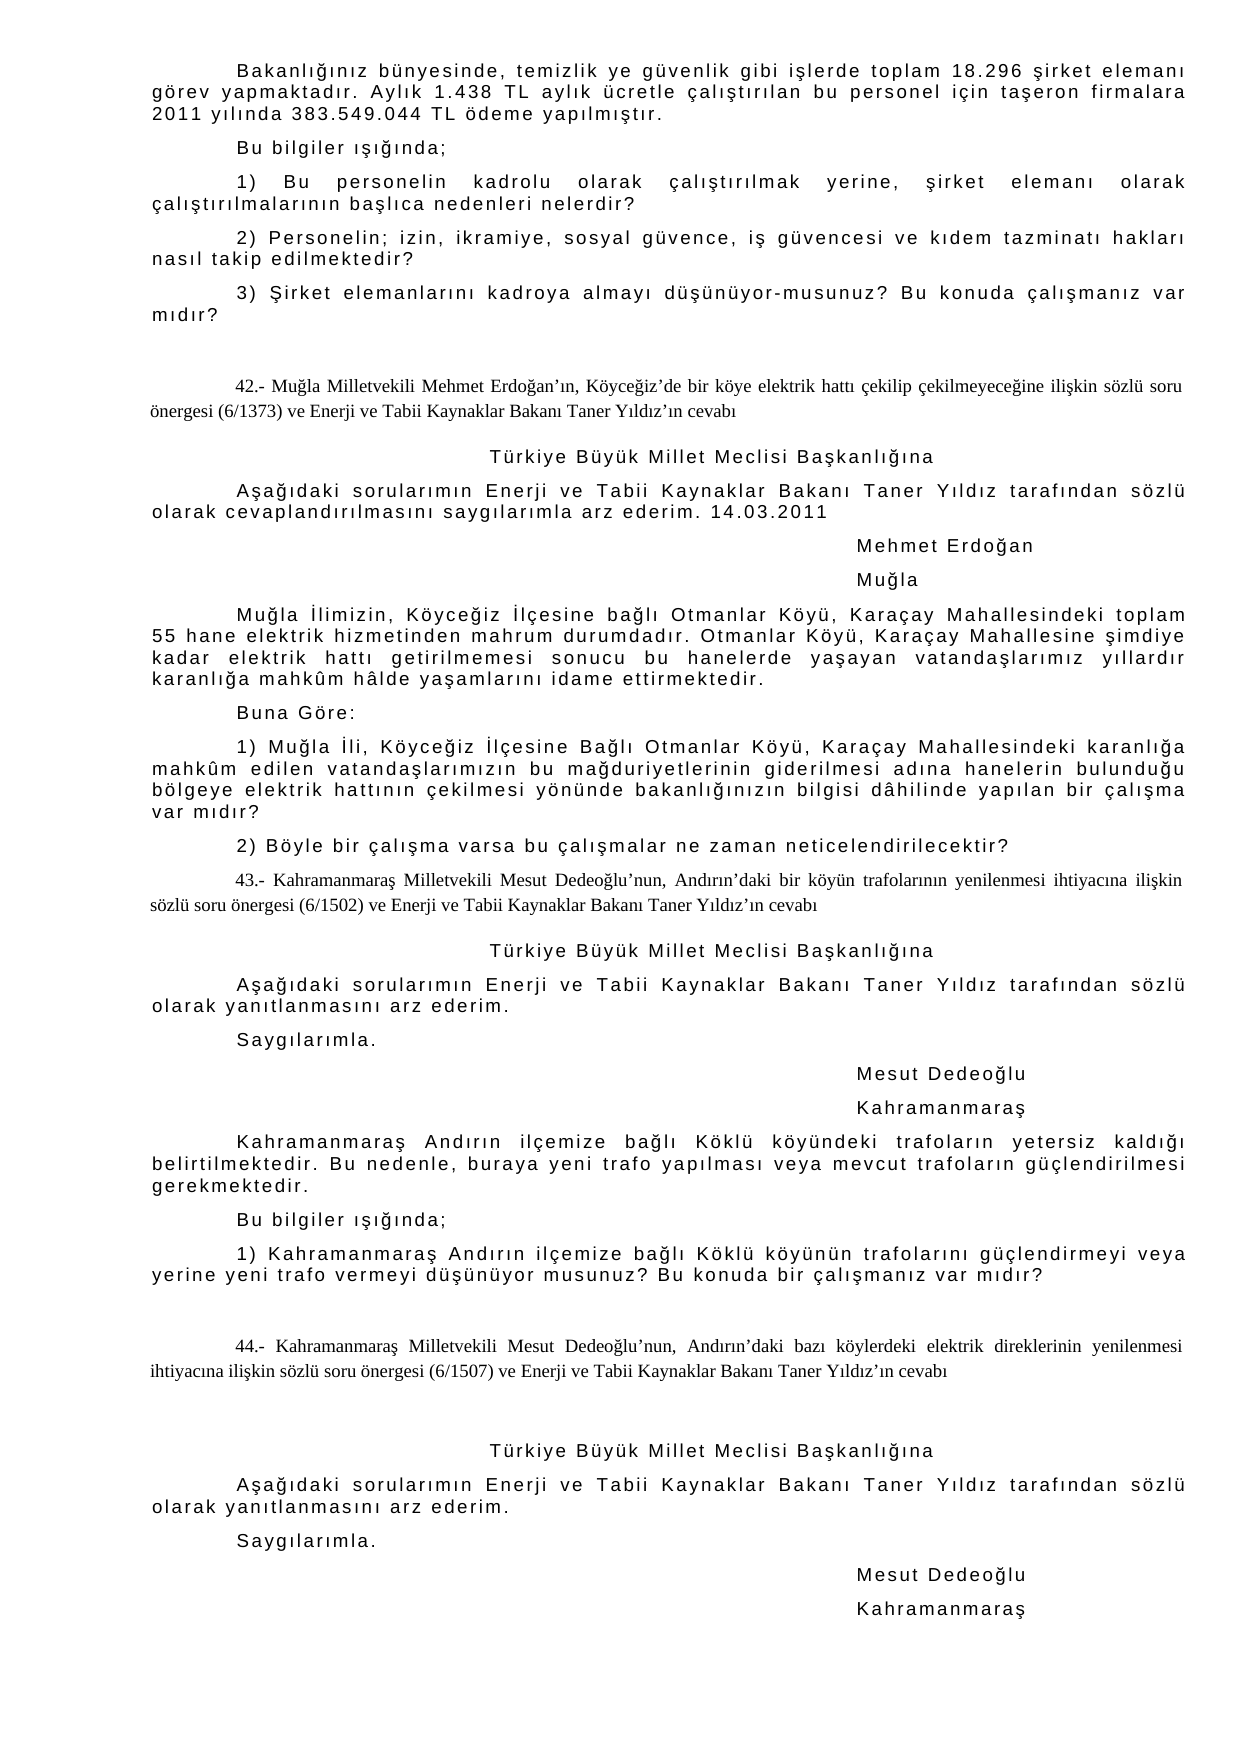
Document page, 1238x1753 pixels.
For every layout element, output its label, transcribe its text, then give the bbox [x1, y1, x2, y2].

text Kahramanmaraş [152, 1598, 1186, 1619]
text 3) Şirket elemanlarını kadroya almayı düşünüyor-musunuz? Bu konuda çalışmanız var mıdır? [152, 282, 1186, 325]
text Türkiye Büyük Millet Meclisi Başkanlığına [152, 446, 1186, 467]
text 2) Personelin; izin, ikramiye, sosyal güvence, iş güvencesi ve kıdem tazminatı hakları nasıl takip edilmektedir? [152, 227, 1186, 270]
text Aşağıdaki sorularımın Enerji ve Tabii Kaynaklar Bakanı Taner Yıldız tarafından sözlü olarak yanıtlanmasını arz ederim. [152, 1474, 1186, 1517]
text Mehmet Erdoğan [152, 535, 1186, 557]
text Bu bilgiler ışığında; [152, 1208, 1186, 1230]
text 2) Böyle bir çalışma varsa bu çalışmalar ne zaman neticelendirilecektir? [152, 835, 1186, 856]
text Bakanlığınız bünyesinde, temizlik ye güvenlik gibi işlerde toplam 18.296 şirket elemanı görev yapmaktadır. Aylık 1.438 TL aylık ücretle çalıştırılan bu personel için taşeron firmalara 2011 yılında 383.549.044 TL ödeme yapılmıştır. [152, 60, 1186, 124]
text Mesut Dedeoğlu [152, 1063, 1186, 1085]
text Bu bilgiler ışığında; [152, 137, 1186, 158]
text Muğla [152, 569, 1186, 591]
text 42.- Muğla Milletvekili Mehmet Erdoğan’ın, Köyceğiz’de bir köye elektrik hattı çekilip çekilmeyeceğine ilişkin sözlü soru önergesi (6/1373) ve Enerji ve Tabii Kaynaklar Bakanı Taner Yıldız’ın cevabı [150, 375, 1184, 421]
text 1) Bu personelin kadrolu olarak çalıştırılmak yerine, şirket elemanı olarak çalıştırılmalarının başlıca nedenleri nelerdir? [152, 171, 1186, 214]
text Saygılarımla. [152, 1029, 1186, 1051]
text 44.- Kahramanmaraş Milletvekili Mesut Dedeoğlu’nun, Andırın’daki bazı köylerdeki elektrik direklerinin yenilenmesi ihtiyacına ilişkin sözlü soru önergesi (6/1507) ve Enerji ve Tabii Kaynaklar Bakanı Taner Yıldız’ın cevabı [150, 1335, 1184, 1382]
text Türkiye Büyük Millet Meclisi Başkanlığına [152, 1440, 1186, 1461]
text Aşağıdaki sorularımın Enerji ve Tabii Kaynaklar Bakanı Taner Yıldız tarafından sözlü olarak yanıtlanmasını arz ederim. [152, 973, 1186, 1017]
text Kahramanmaraş Andırın ilçemize bağlı Köklü köyündeki trafoların yetersiz kaldığı belirtilmektedir. Bu nedenle, buraya yeni trafo yapılması veya mevcut trafoların güçlendirilmesi gerekmektedir. [152, 1131, 1186, 1196]
text Türkiye Büyük Millet Meclisi Başkanlığına [152, 939, 1186, 961]
text Aşağıdaki sorularımın Enerji ve Tabii Kaynaklar Bakanı Taner Yıldız tarafından sözlü olarak cevaplandırılmasını saygılarımla arz ederim. 14.03.2011 [152, 479, 1186, 523]
text 43.- Kahramanmaraş Milletvekili Mesut Dedeoğlu’nun, Andırın’daki bir köyün trafolarının yenilenmesi ihtiyacına ilişkin sözlü soru önergesi (6/1502) ve Enerji ve Tabii Kaynaklar Bakanı Taner Yıldız’ın cevabı [150, 869, 1184, 915]
text Mesut Dedeoğlu [152, 1564, 1186, 1585]
text Muğla İlimizin, Köyceğiz İlçesine bağlı Otmanlar Köyü, Karaçay Mahallesindeki toplam 55 hane elektrik hizmetinden mahrum durumdadır. Otmanlar Köyü, Karaçay Mahallesine şimdiye kadar elektrik hattı getirilmemesi sonucu bu hanelerde yaşayan vatandaşlarımız yıllardır karanlığa mahkûm hâlde yaşamlarını idame ettirmektedir. [152, 603, 1186, 689]
text Kahramanmaraş [152, 1097, 1186, 1119]
text 1) Kahramanmaraş Andırın ilçemize bağlı Köklü köyünün trafolarını güçlendirmeyi veya yerine yeni trafo vermeyi düşünüyor musunuz? Bu konuda bir çalışmanız var mıdır? [152, 1242, 1186, 1286]
text 1) Muğla İli, Köyceğiz İlçesine Bağlı Otmanlar Köyü, Karaçay Mahallesindeki karanlığa mahkûm edilen vatandaşlarımızın bu mağduriyetlerinin giderilmesi adına hanelerin bulunduğu bölgeye elektrik hattının çekilmesi yönünde bakanlığınızın bilgisi dâhilinde yapılan bir çalışma var mıdır? [152, 736, 1186, 822]
text Buna Göre: [152, 702, 1186, 724]
text Saygılarımla. [152, 1529, 1186, 1551]
